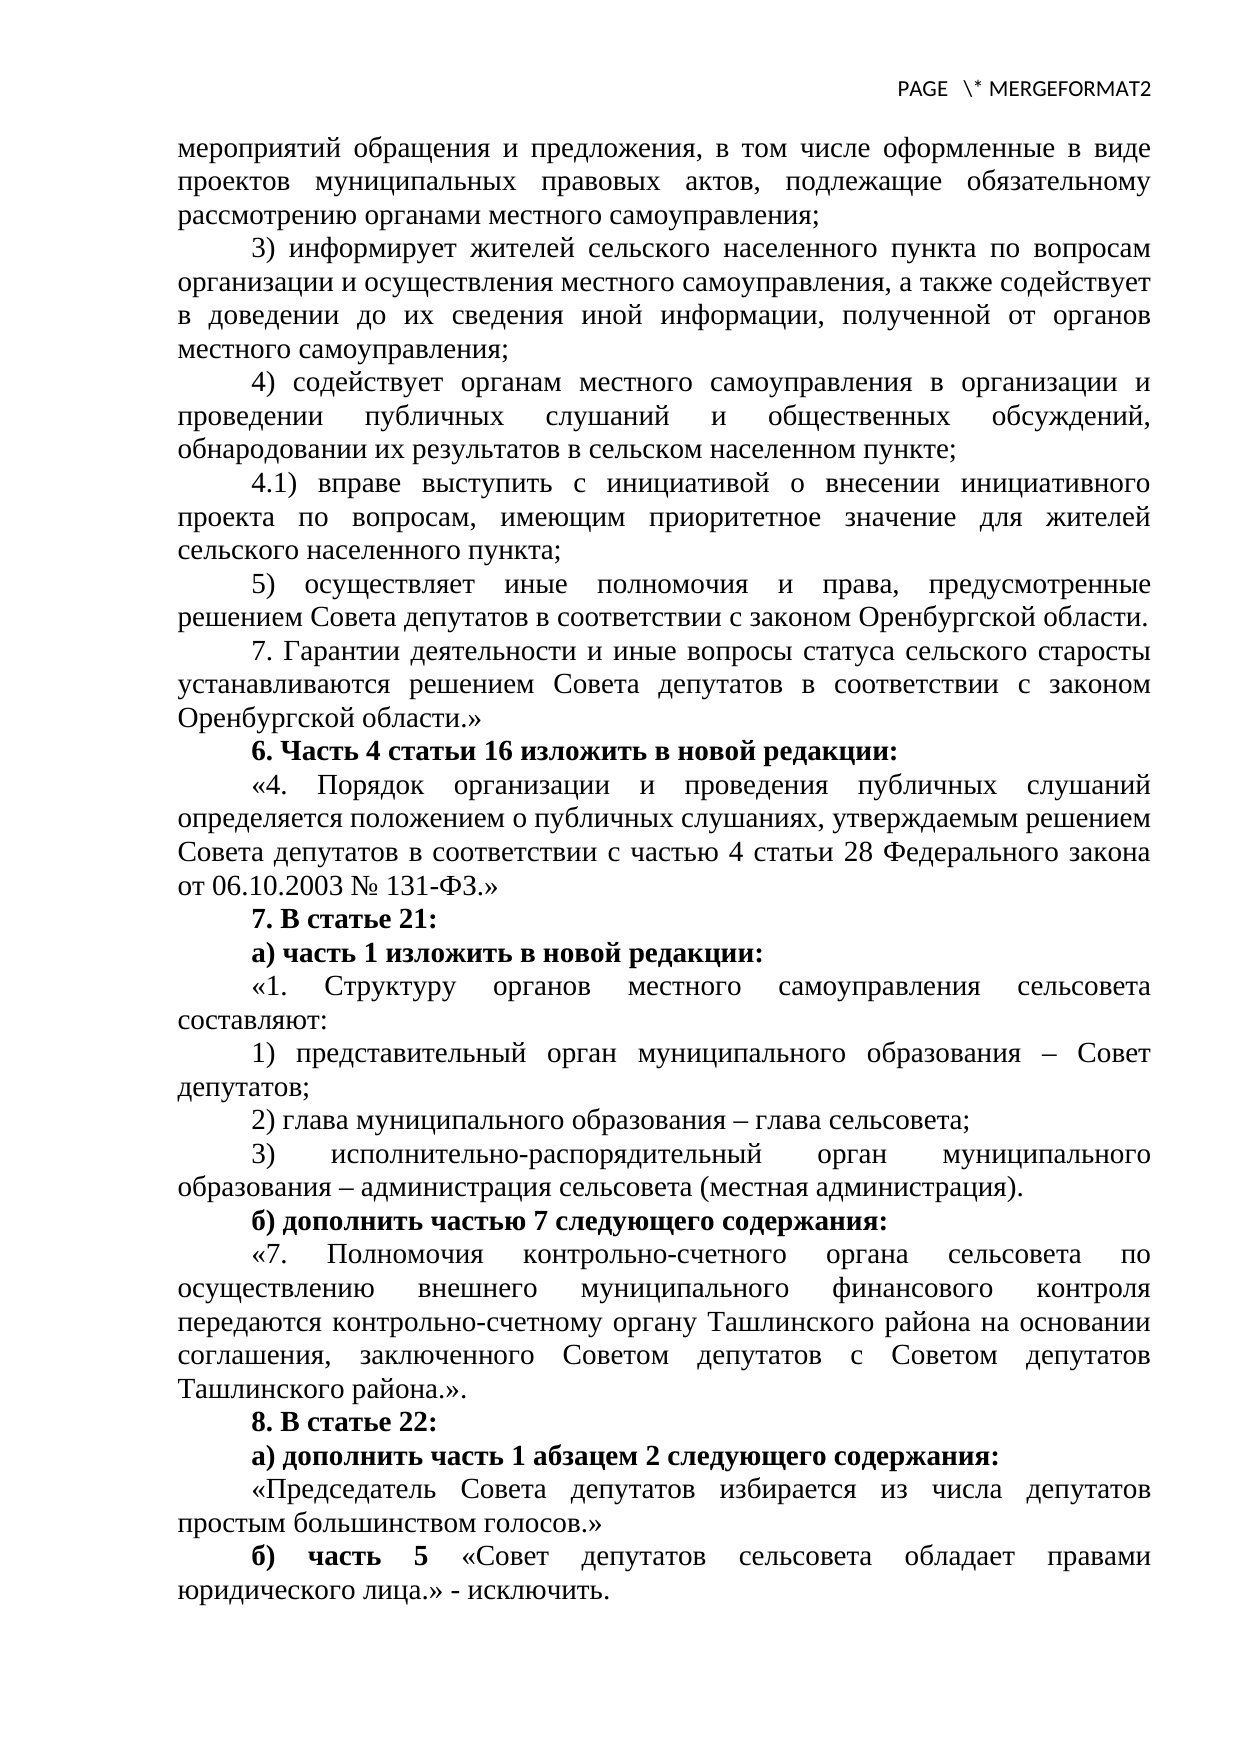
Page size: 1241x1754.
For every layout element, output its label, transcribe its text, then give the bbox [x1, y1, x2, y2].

text б) часть 5 «Совет депутатов сельсовета обладает правами юридического лица.» - исключить. [177, 1538, 1152, 1606]
text 7. В статье 21: [177, 901, 1152, 935]
text 8. В статье 22: [177, 1404, 1152, 1438]
text 3) информирует жителей сельского населенного пункта по вопросам организации и осуществления местного самоуправления, а также содействует в доведении до их сведения иной информации, полученной от органов местного самоуправления; [177, 230, 1152, 364]
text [177, 130, 1152, 230]
text 3) исполнительно-распорядительный орган муниципального образования – администрация сельсовета (местная администрация). [177, 1136, 1152, 1203]
text а) часть 1 изложить в новой редакции: [177, 935, 1152, 968]
text 4.1) вправе выступить с инициативой о внесении инициативного проекта по вопросам, имеющим приоритетное значение для жителей сельского населенного пункта; [177, 465, 1152, 566]
text 1) представительный орган муниципального образования – Совет депутатов; [177, 1035, 1152, 1102]
text а) дополнить часть 1 абзацем 2 следующего содержания: [177, 1438, 1152, 1471]
text 2) глава муниципального образования – глава сельсовета; [177, 1102, 1152, 1136]
text 6. Часть 4 статьи 16 изложить в новой редакции: [177, 733, 1152, 767]
text 5) осуществляет иные полномочия и права, предусмотренные решением Совета депутатов в соответствии с законом Оренбургской области. [177, 566, 1152, 633]
text «1. Структуру органов местного самоуправления сельсовета составляют: [177, 968, 1152, 1035]
text «4. Порядок организации и проведения публичных слушаний определяется положением о публичных слушаниях, утверждаемым решением Совета депутатов в соответствии с частью 4 статьи 28 Федерального закона от 06.10.2003 № 131-ФЗ.» [177, 767, 1152, 901]
text «Председатель Совета депутатов избирается из числа депутатов простым большинством голосов.» [177, 1471, 1152, 1538]
text 4) содействует органам местного самоуправления в организации и проведении публичных слушаний и общественных обсуждений, обнародовании их результатов в сельском населенном пункте; [177, 364, 1152, 465]
text «7. Полномочия контрольно-счетного органа сельсовета по осуществлению внешнего муниципального финансового контроля передаются контрольно-счетному органу Ташлинского района на основании соглашения, заключенного Советом депутатов с Советом депутатов Ташлинского района.». [177, 1237, 1152, 1404]
text 7. Гарантии деятельности и иные вопросы статуса сельского старосты устанавливаются решением Совета депутатов в соответствии с законом Оренбургской области.» [177, 633, 1152, 733]
text б) дополнить частью 7 следующего содержания: [177, 1203, 1152, 1237]
